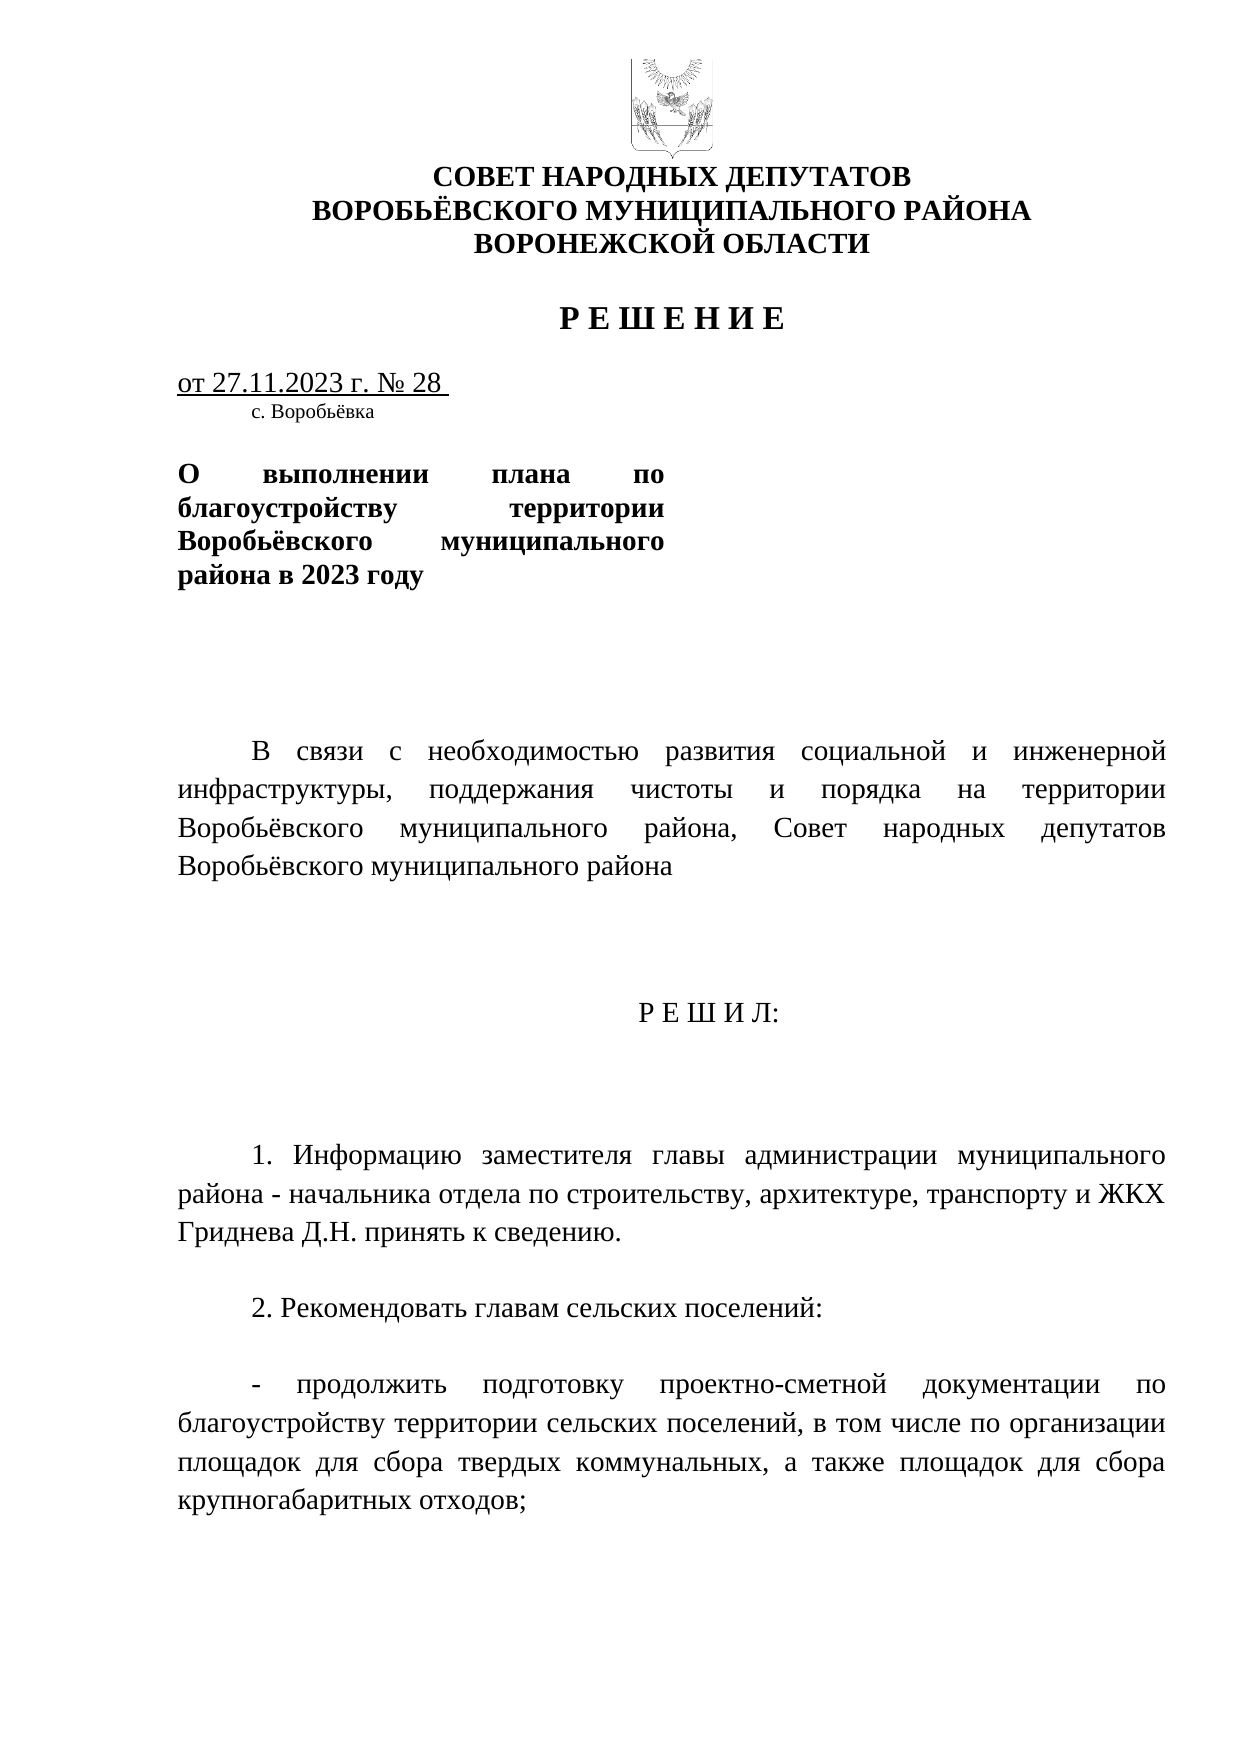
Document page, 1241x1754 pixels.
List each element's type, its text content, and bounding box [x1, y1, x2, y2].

text с. Воробьёвка [177, 399, 1167, 423]
text от 27.11.2023 г. № 28 [177, 365, 1167, 399]
picture [631, 59, 713, 159]
text 2. Рекомендовать главам сельских поселений: [177, 1291, 1167, 1362]
text ВоробьЁвского муниципального района [177, 193, 1167, 226]
text СОВЕТ НАРОДНЫХ ДЕПУТАТОВ [177, 159, 1167, 193]
text Р Е Ш И Л: [177, 995, 1167, 1066]
text О выполнении плана по благоустройству территории Воробьёвского муниципального района в 2023 году [177, 456, 664, 591]
text - продолжить подготовку проектно-сметной документации по благоустройству территории сельских поселений, в том числе по организации площадок для сбора твердых коммунальных, а также площадок для сбора крупногабаритных отходов; [177, 1367, 1167, 1553]
text 1. Информацию заместителя главы администрации муниципального района - начальника отдела по строительству, архитектуре, транспорту и ЖКХ Гриднева Д.Н. принять к сведению. [177, 1137, 1167, 1286]
text ВОРОНЕЖСКОЙ ОБЛАСТИ [177, 226, 1167, 260]
text Р Е Ш Е Н И Е [177, 298, 1167, 336]
text В связи с необходимостью развития социальной и инженерной инфраструктуры, поддержания чистоты и порядка на территории Воробьёвского муниципального района, Совет народных депутатов Воробьёвского муниципального района [177, 733, 1167, 919]
